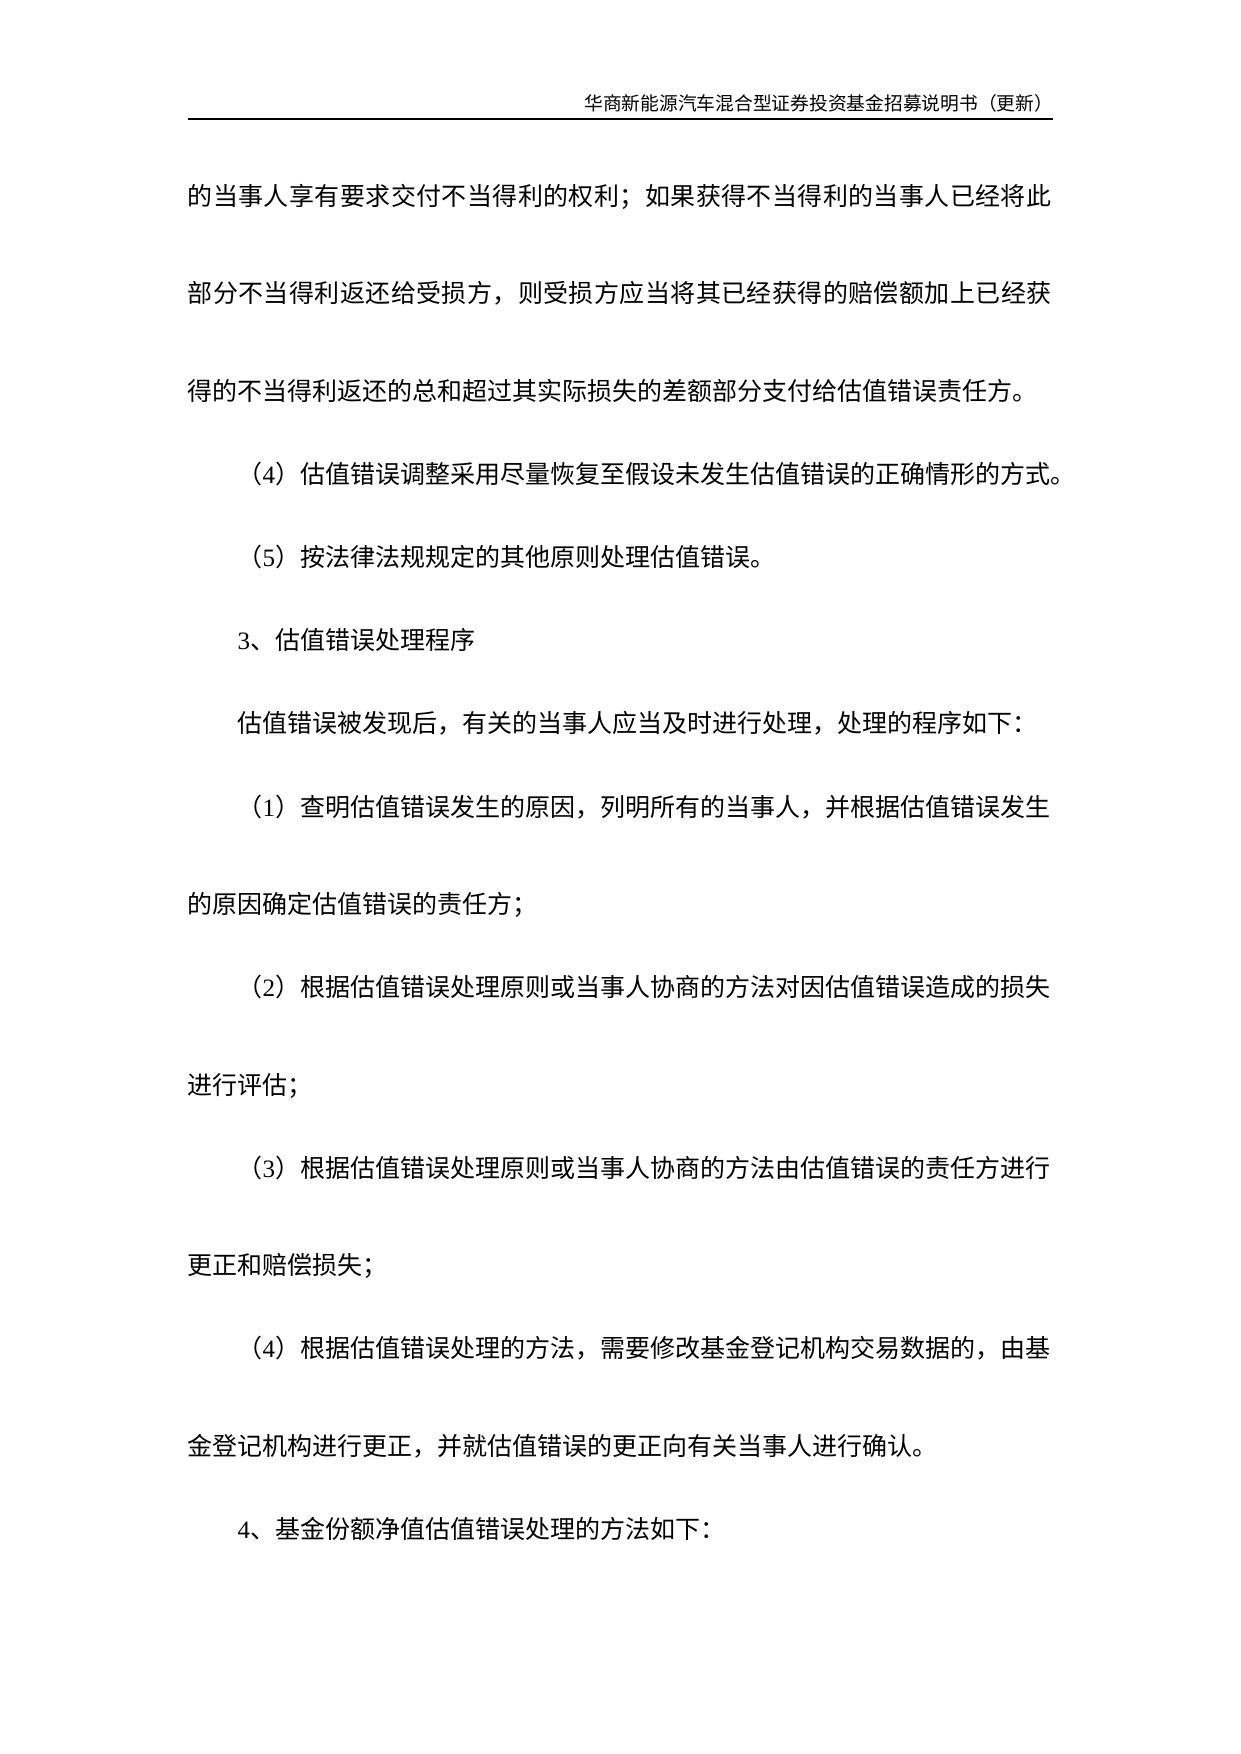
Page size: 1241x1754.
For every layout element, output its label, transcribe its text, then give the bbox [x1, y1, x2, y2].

text （1）查明估值错误发生的原因，列明所有的当事人，并根据估值错误发生的原因确定估值错误的责任方； [187, 773, 1053, 935]
text 估值错误被发现后，有关的当事人应当及时进行处理，处理的程序如下： [187, 689, 1053, 754]
text （3）根据估值错误处理原则或当事人协商的方法由估值错误的责任方进行更正和赔偿损失； [187, 1134, 1053, 1296]
text 4、基金份额净值估值错误处理的方法如下： [187, 1495, 1053, 1560]
text （2）根据估值错误处理原则或当事人协商的方法对因估值错误造成的损失进行评估； [187, 953, 1053, 1116]
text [187, 162, 1053, 422]
text （5）按法律法规规定的其他原则处理估值错误。 [187, 523, 1053, 588]
text （4）根据估值错误处理的方法，需要修改基金登记机构交易数据的，由基金登记机构进行更正，并就估值错误的更正向有关当事人进行确认。 [187, 1314, 1053, 1477]
text （4）估值错误调整采用尽量恢复至假设未发生估值错误的正确情形的方式。 [187, 440, 1053, 505]
text 3、估值错误处理程序 [187, 606, 1053, 671]
